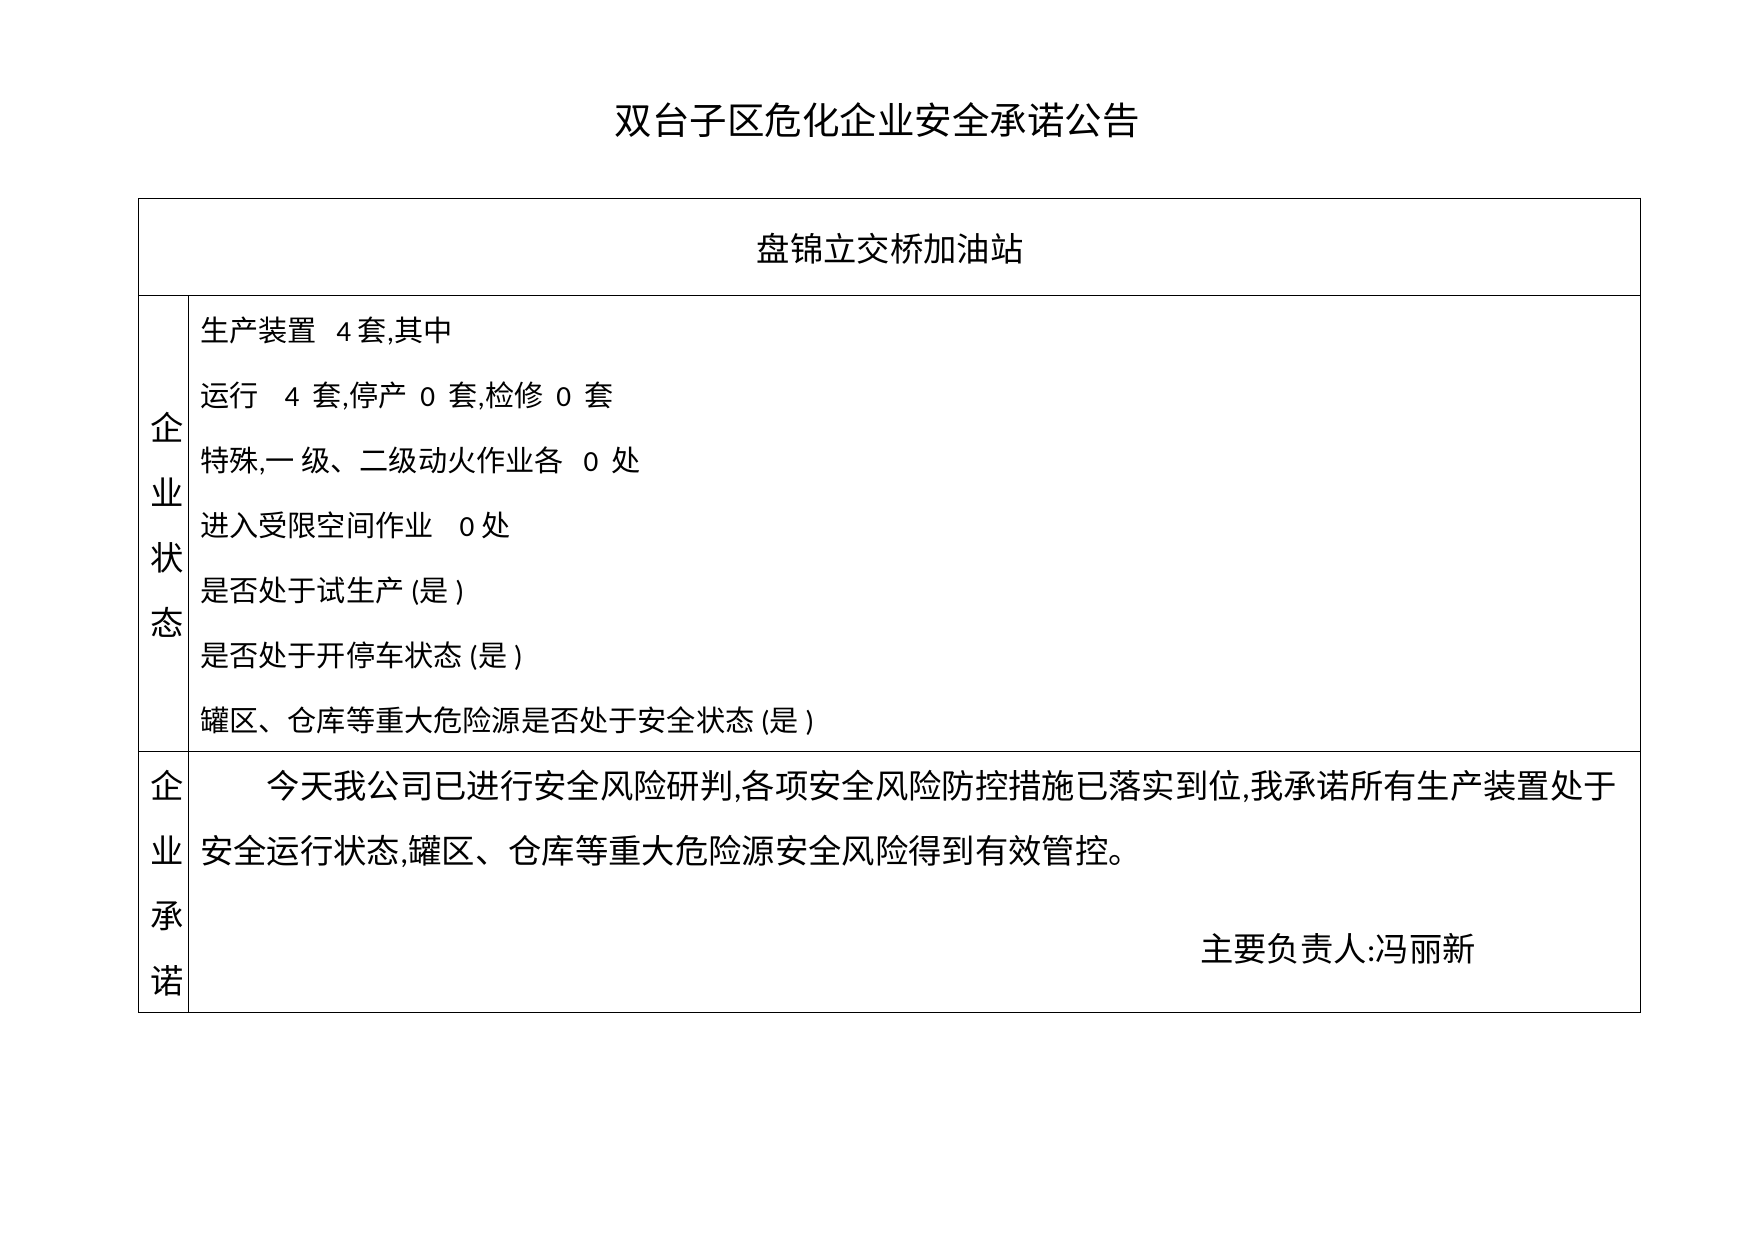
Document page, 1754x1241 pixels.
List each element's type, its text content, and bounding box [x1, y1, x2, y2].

table_cell 企业承诺 [139, 752, 188, 1012]
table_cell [189, 752, 1640, 1012]
table_cell 盘锦立交桥加油站 [139, 199, 1640, 295]
table_cell 企业状态 [139, 296, 188, 751]
table_cell 生产装置 4 套,其中 运行 4 套,停产 0 套,检修 0 套 特殊,一 级、二级动火作业各 0 处 进入受限空间作业 0 处 是否处于试生产 (是 ) 是否处于开停车状态 (是 ) 罐区、仓库等重大危险源是否处于安全状态 (是 ) [189, 296, 1640, 751]
